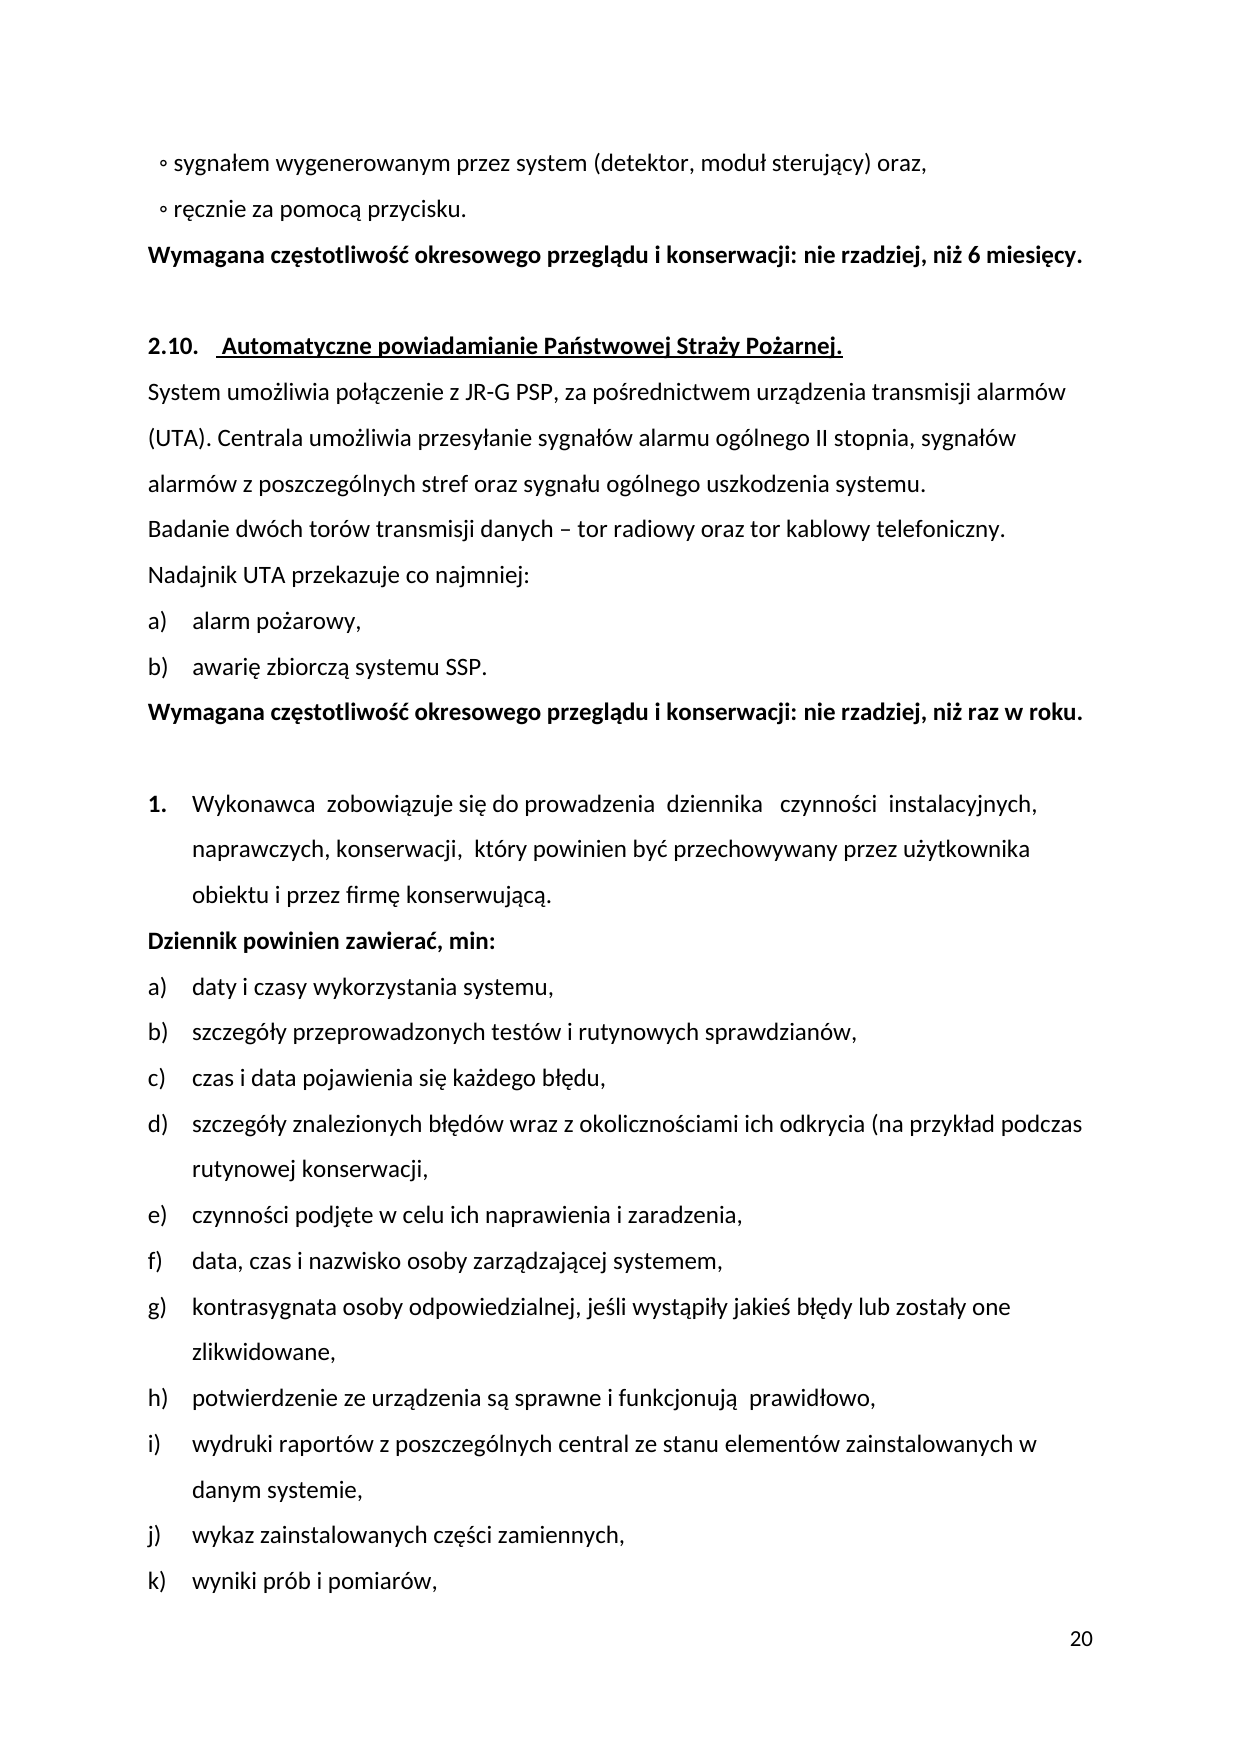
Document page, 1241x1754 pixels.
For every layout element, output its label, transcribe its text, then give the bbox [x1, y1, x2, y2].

list potwierdzenie ze urządzenia są sprawne i funkcjonują prawidłowo, [148, 1382, 1093, 1413]
text Wymagana częstotliwość okresowego przeglądu i konserwacji: nie rzadziej, niż raz w roku. [148, 696, 1093, 727]
text ◦ ręcznie za pomocą przycisku. [148, 193, 1093, 224]
text Badanie dwóch torów transmisji danych – tor radiowy oraz tor kablowy telefoniczny. [148, 513, 1093, 544]
list Wykonawca zobowiązuje się do prowadzenia dziennika czynności instalacyjnych, naprawczych, konserwacji, który powinien być przechowywany przez użytkownika obiektu i przez firmę konserwującą. [148, 788, 1093, 910]
text Nadajnik UTA przekazuje co najmniej: [148, 559, 1093, 590]
text Dziennik powinien zawierać, min: [148, 925, 1093, 956]
list czas i data pojawienia się każdego błędu, [148, 1062, 1093, 1093]
list czynności podjęte w celu ich naprawienia i zaradzenia, [148, 1199, 1093, 1230]
list kontrasygnata osoby odpowiedzialnej, jeśli wystąpiły jakieś błędy lub zostały one zlikwidowane, [148, 1291, 1093, 1367]
list szczegóły znalezionych błędów wraz z okolicznościami ich odkrycia (na przykład podczas rutynowej konserwacji, [148, 1108, 1093, 1184]
list wydruki raportów z poszczególnych central ze stanu elementów zainstalowanych w danym systemie, [148, 1428, 1093, 1504]
list data, czas i nazwisko osoby zarządzającej systemem, [148, 1245, 1093, 1276]
list wykaz zainstalowanych części zamiennych, [148, 1519, 1093, 1550]
list wyniki prób i pomiarów, [148, 1565, 1093, 1596]
list awarię zbiorczą systemu SSP. [148, 651, 1093, 681]
text Wymagana częstotliwość okresowego przeglądu i konserwacji: nie rzadziej, niż 6 miesięcy. [148, 239, 1093, 269]
list szczegóły przeprowadzonych testów i rutynowych sprawdzianów, [148, 1016, 1093, 1047]
text ◦ sygnałem wygenerowanym przez system (detektor, moduł sterujący) oraz, [148, 148, 1093, 178]
list daty i czasy wykorzystania systemu, [148, 971, 1093, 1001]
text System umożliwia połączenie z JR-G PSP, za pośrednictwem urządzenia transmisji alarmów (UTA). Centrala umożliwia przesyłanie sygnałów alarmu ogólnego II stopnia, sygnałów alarmów z poszczególnych stref oraz sygnału ogólnego uszkodzenia systemu. [148, 376, 1093, 498]
text 2.10. Automatyczne powiadamianie Państwowej Straży Pożarnej. [148, 331, 1093, 361]
list alarm pożarowy, [148, 605, 1093, 635]
